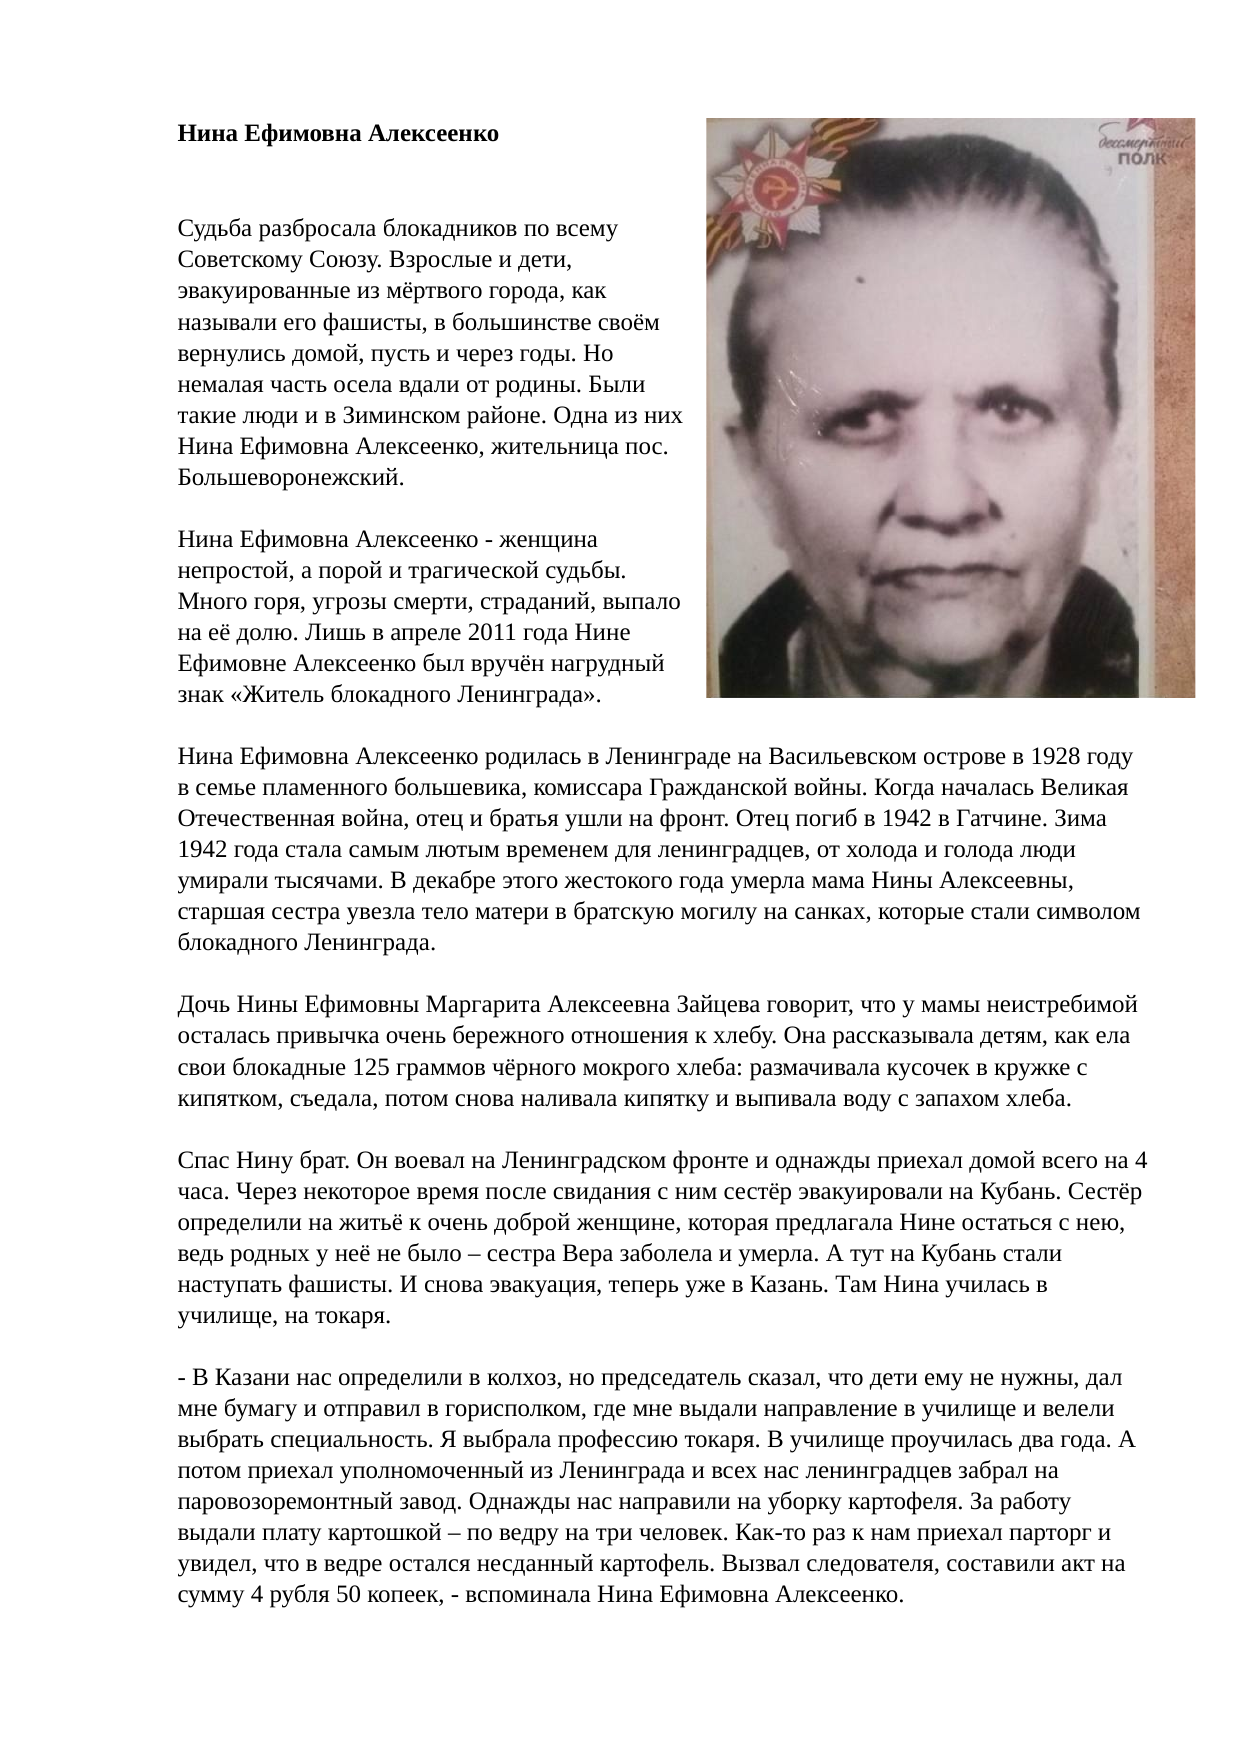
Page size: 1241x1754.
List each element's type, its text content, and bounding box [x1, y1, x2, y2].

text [177, 213, 1152, 1608]
picture [706, 118, 1196, 698]
text Нина Ефимовна Алексеенко [177, 118, 706, 147]
